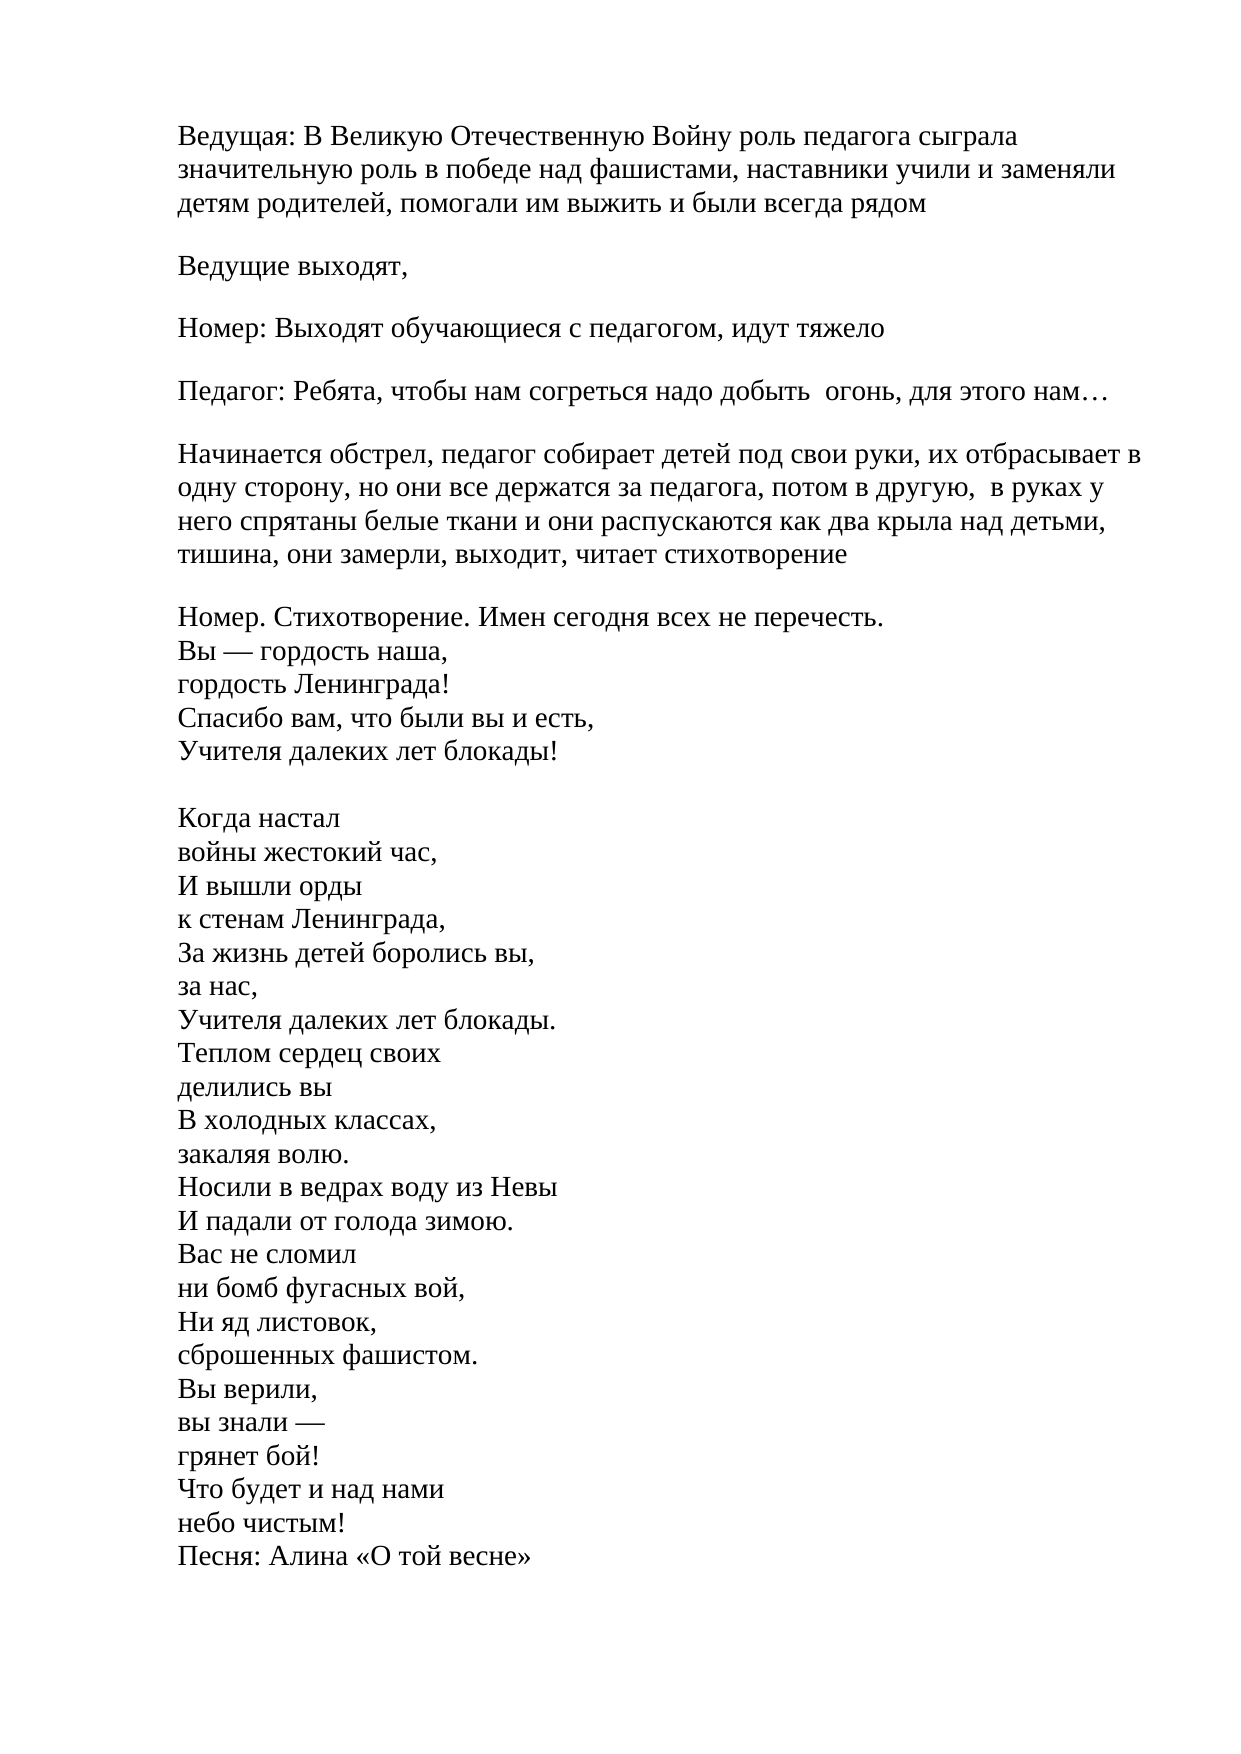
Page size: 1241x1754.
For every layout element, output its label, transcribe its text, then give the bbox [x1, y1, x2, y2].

text сброшенных фашистом. [177, 1337, 1152, 1371]
text закаляя волю. [177, 1136, 1152, 1169]
text Теплом сердец своих [177, 1035, 1152, 1069]
text Ведущая: В Великую Отечественную Войну роль педагога сыграла значительную роль в победе над фашистами, наставники учили и заменяли детям родителей, помогали им выжить и были всегда рядом [177, 118, 1152, 219]
text Вы верили, [177, 1371, 1152, 1404]
text делились вы [177, 1069, 1152, 1102]
text И вышли орды [177, 868, 1152, 901]
text ни бомб фугасных вой, [177, 1270, 1152, 1304]
text Носили в ведрах воду из Невы [177, 1169, 1152, 1203]
text В холодных классах, [177, 1102, 1152, 1136]
text Песня: Алина «О той весне» [177, 1538, 1152, 1572]
text Номер. Стихотворение. Имен сегодня всех не перечесть. [177, 599, 1152, 633]
text Что будет и над нами [177, 1471, 1152, 1505]
text Педагог: Ребята, чтобы нам согреться надо добыть огонь, для этого нам… [177, 373, 1152, 407]
text вы знали — [177, 1404, 1152, 1438]
text гордость Ленинграда! [177, 666, 1152, 700]
text Начинается обстрел, педагог собирает детей под свои руки, их отбрасывает в одну сторону, но они все держатся за педагога, потом в другую, в руках у него спрятаны белые ткани и они распускаются как два крыла над детьми, тишина, они замерли, выходит, читает стихотворение [177, 436, 1152, 570]
text Учителя далеких лет блокады. [177, 1002, 1152, 1035]
text И падали от голода зимою. [177, 1203, 1152, 1237]
text Номер: Выходят обучающиеся с педагогом, идут тяжело [177, 311, 1152, 344]
text грянет бой! [177, 1438, 1152, 1471]
text За жизнь детей боролись вы, [177, 935, 1152, 968]
text Когда настал [177, 801, 1152, 834]
text за нас, [177, 968, 1152, 1002]
text Вы — гордость наша, [177, 633, 1152, 666]
text Ведущие выходят, [177, 248, 1152, 281]
text Ни яд листовок, [177, 1304, 1152, 1337]
text к стенам Ленинграда, [177, 901, 1152, 935]
text Спасибо вам, что были вы и есть, [177, 700, 1152, 733]
text Учителя далеких лет блокады! [177, 733, 1152, 767]
text войны жестокий час, [177, 834, 1152, 868]
text Вас не сломил [177, 1237, 1152, 1270]
text небо чистым! [177, 1505, 1152, 1538]
